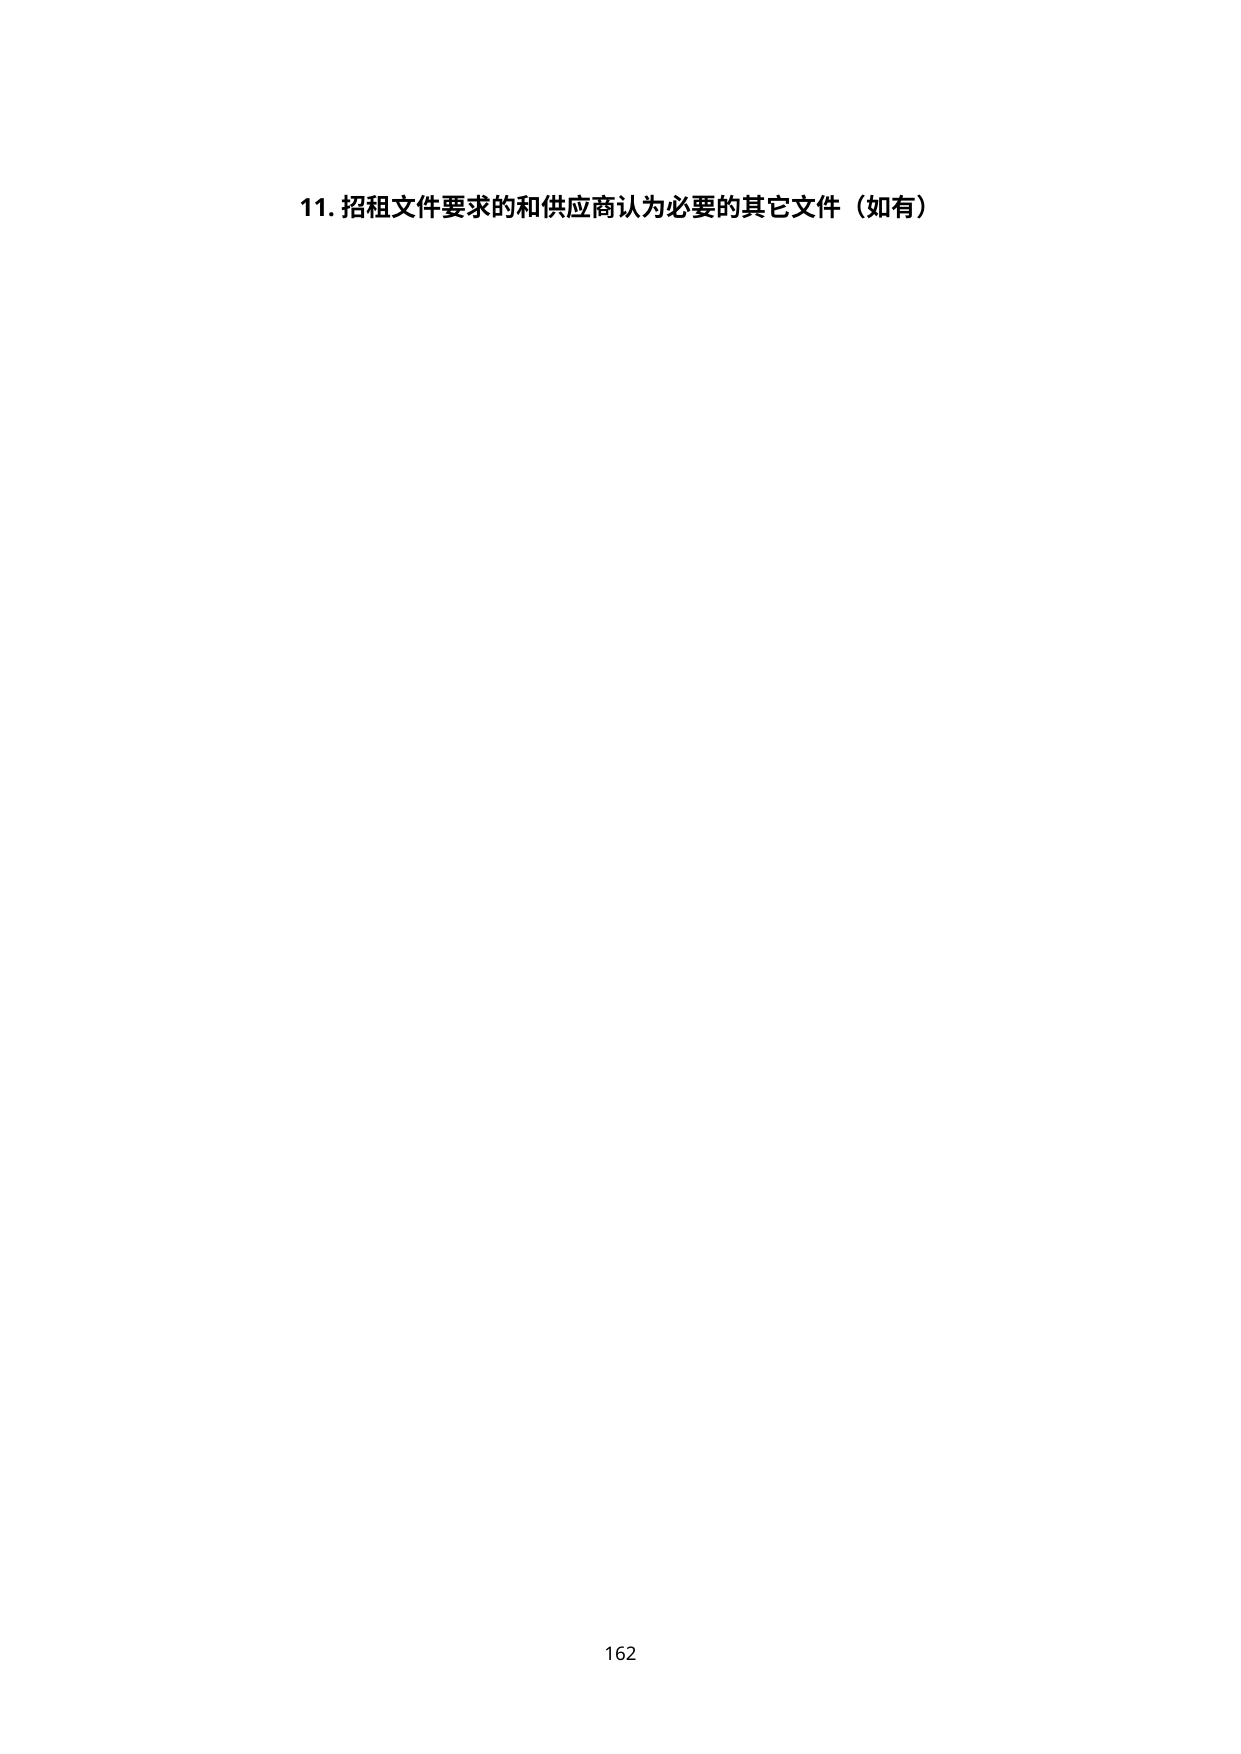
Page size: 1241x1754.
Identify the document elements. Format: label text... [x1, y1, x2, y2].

subtitle 11. 招租文件要求的和供应商认为必要的其它文件（如有） [187, 187, 1053, 224]
